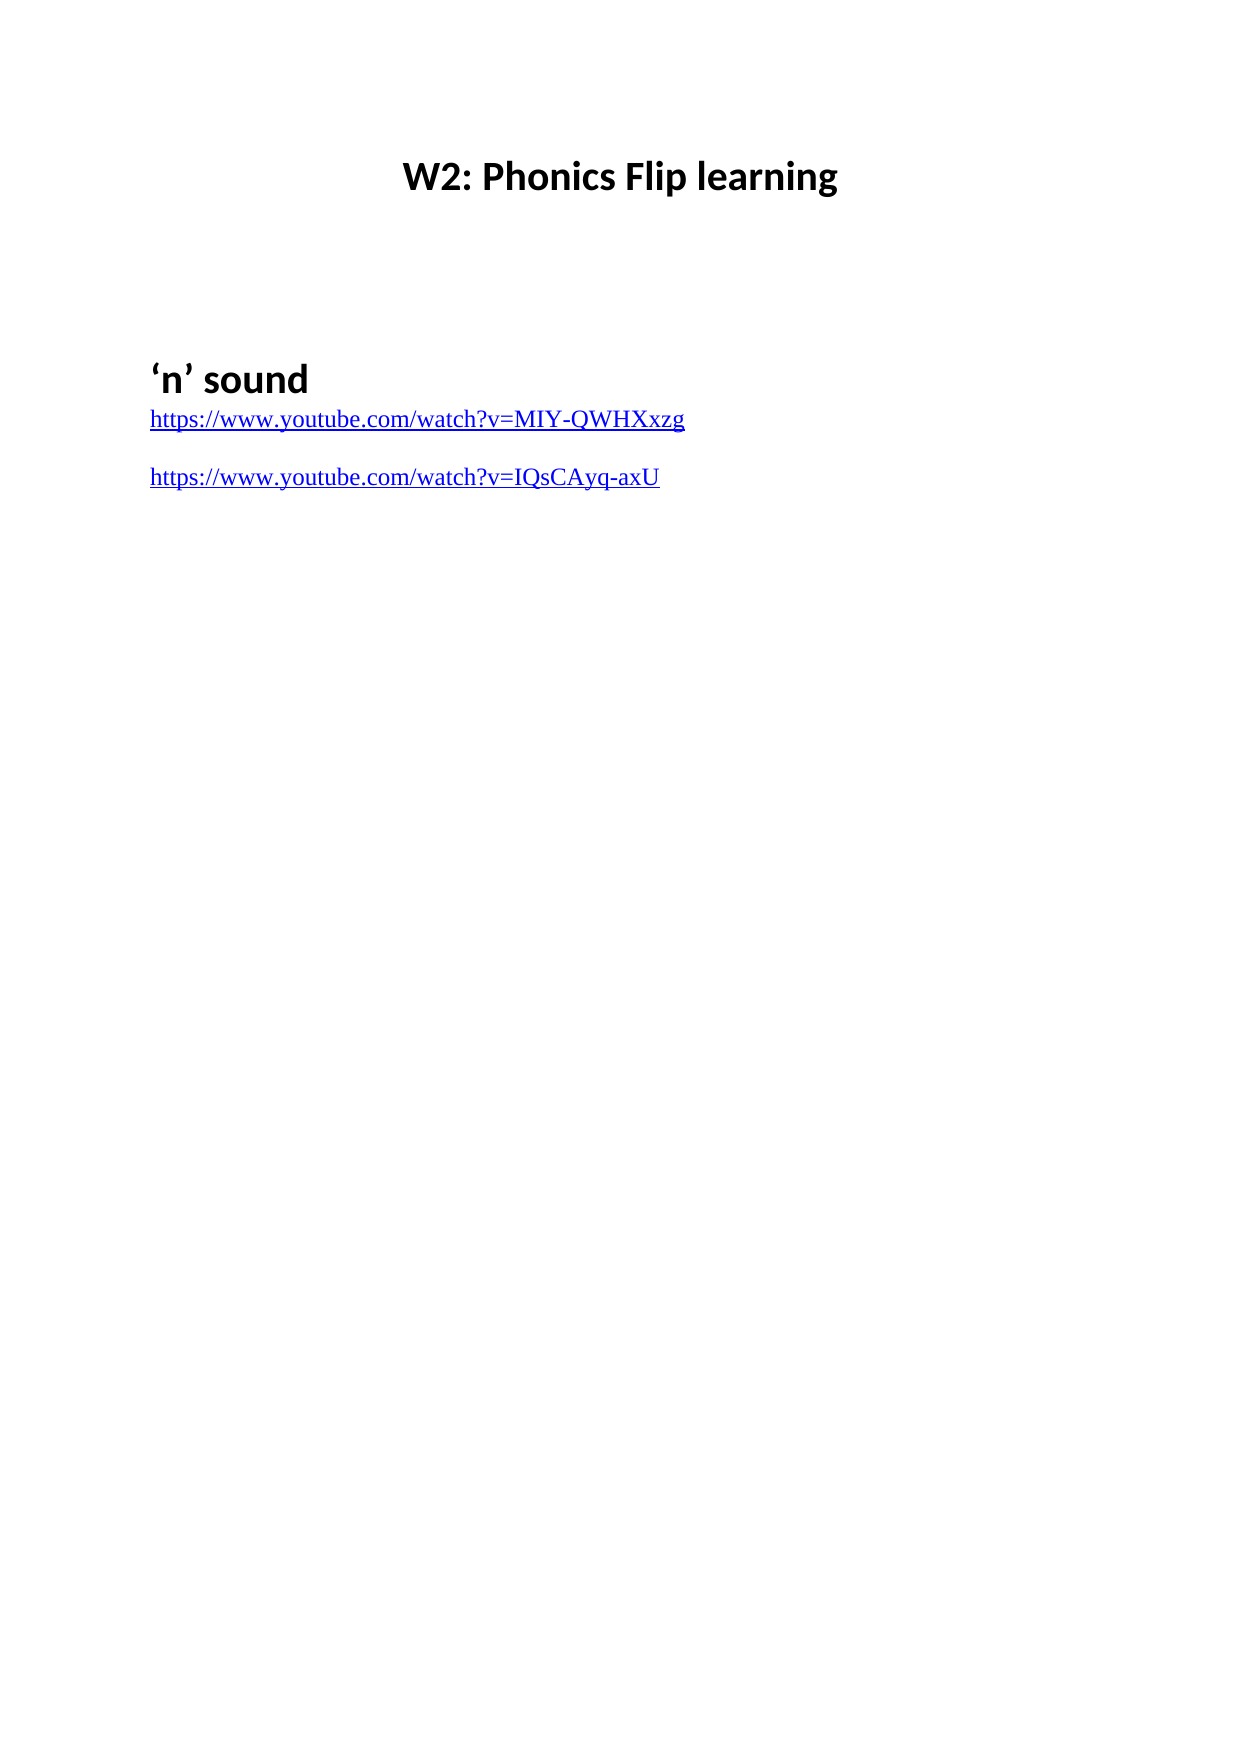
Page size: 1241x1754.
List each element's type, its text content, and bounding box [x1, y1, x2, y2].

text W2: Phonics Flip learning [150, 150, 1090, 201]
text https://www.youtube.com/watch?v=MIY-QWHXxzg [150, 404, 1090, 433]
text https://www.youtube.com/watch?v=IQsCAyq-axU [150, 462, 1090, 490]
text ‘n’ sound [150, 353, 1090, 404]
